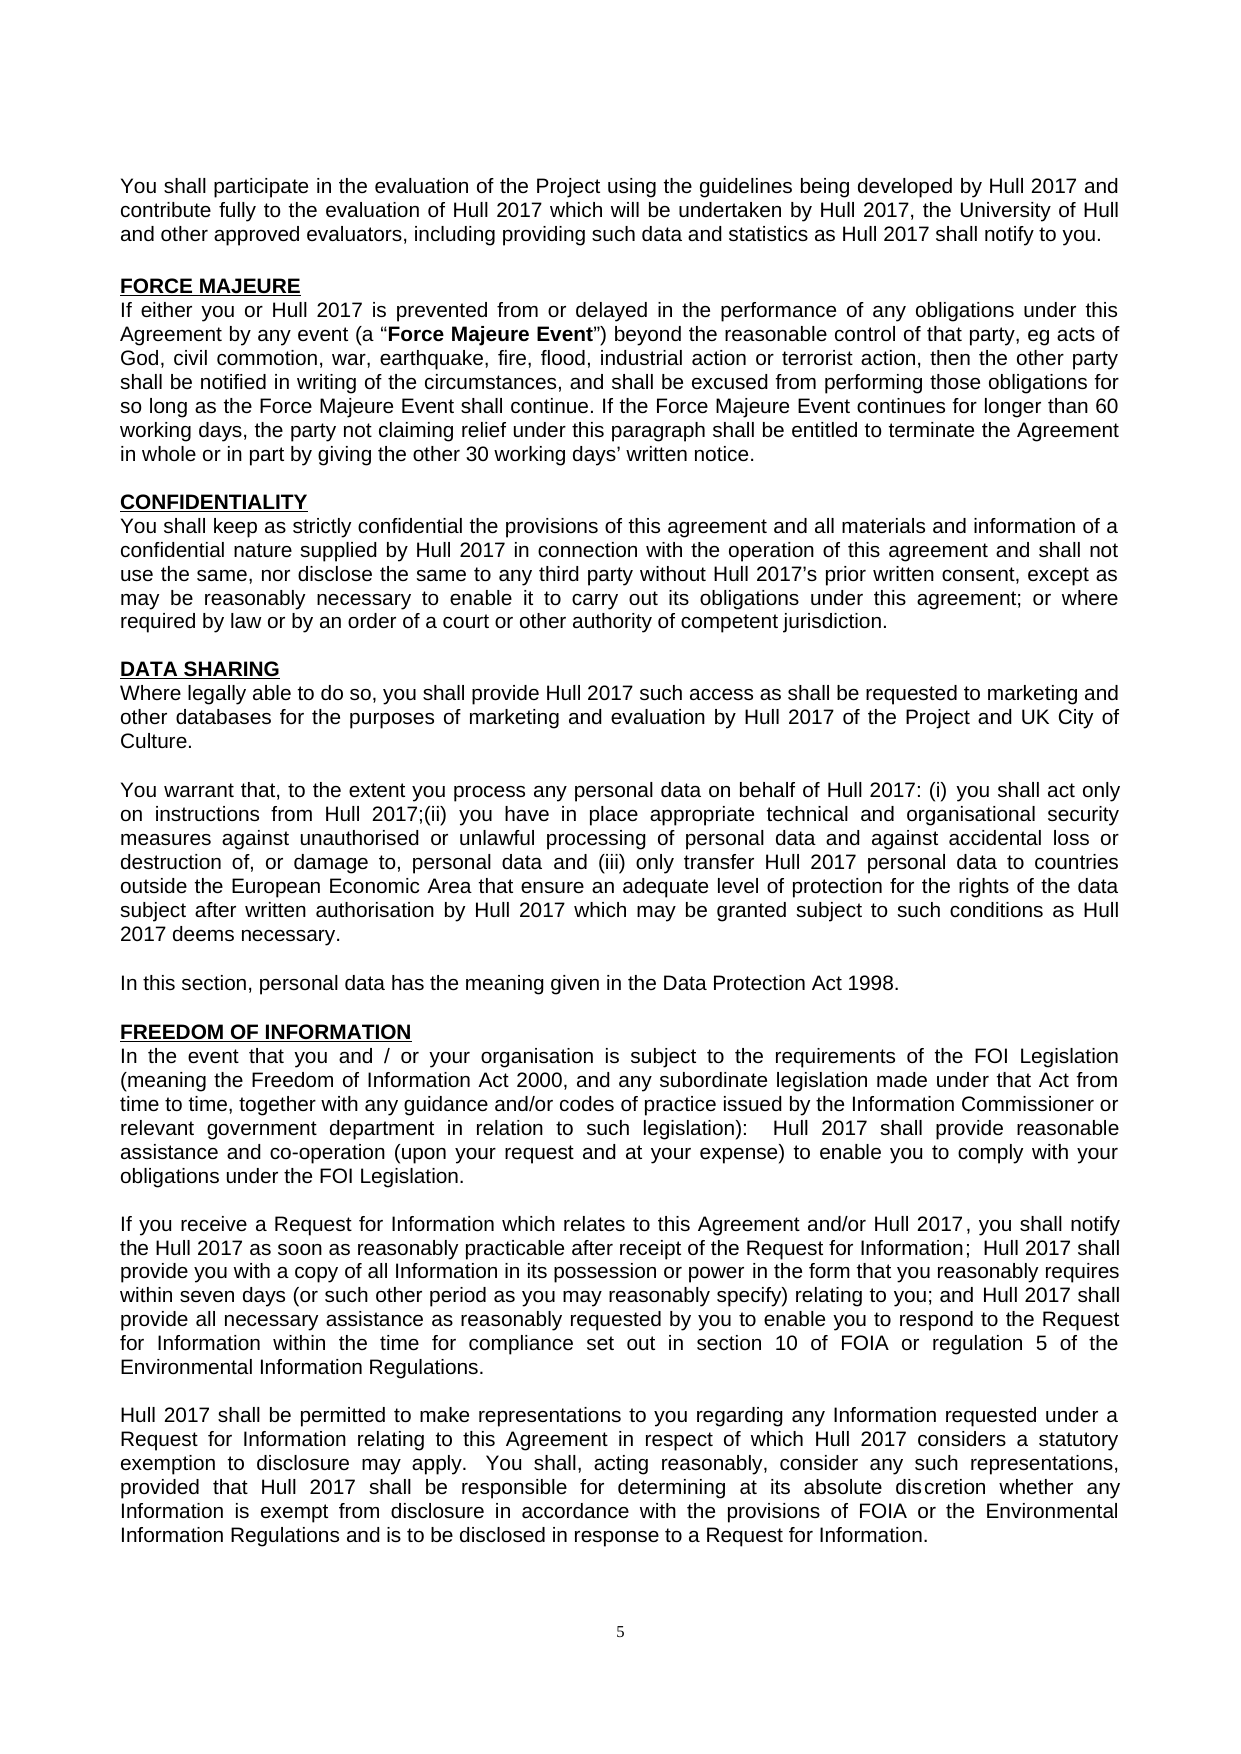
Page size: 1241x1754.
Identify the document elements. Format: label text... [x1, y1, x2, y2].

text FORCE MAJEURE [120, 274, 1120, 298]
text If you receive a Request for Information which relates to this Agreement and/or Hull 2017, you shall notify the Hull 2017 as soon as reasonably practicable after receipt of the Request for Information; Hull 2017 shall provide you with a copy of all Information in its possession or power in the form that you reasonably requires within seven days (or such other period as you may reasonably specify) relating to you; and Hull 2017 shall provide all necessary assistance as reasonably requested by you to enable you to respond to the Request for Information within the time for compliance set out in section 10 of FOIA or regulation 5 of the Environmental Information Regulations. [120, 1211, 1120, 1379]
text You shall keep as strictly confidential the provisions of this agreement and all materials and information of a confidential nature supplied by Hull 2017 in connection with the operation of this agreement and shall not use the same, nor disclose the same to any third party without Hull 2017’s prior written consent, except as may be reasonably necessary to enable it to carry out its obligations under this agreement; or where required by law or by an order of a court or other authority of competent jurisdiction. [120, 513, 1120, 633]
text CONFIDENTIALITY [120, 489, 1120, 513]
subtitle DATA SHARING Where legally able to do so, you shall provide Hull 2017 such access as shall be requested to marketing and other databases for the purposes of marketing and evaluation by Hull 2017 of the Project and UK City of Culture. [120, 657, 1120, 753]
list You warrant that, to the extent you process any personal data on behalf of Hull 2017: (i) you shall act only on instructions from Hull 2017;(ii) you have in place appropriate technical and organisational security measures against unauthorised or unlawful processing of personal data and against accidental loss or destruction of, or damage to, personal data and (iii) only transfer Hull 2017 personal data to countries outside the European Economic Area that ensure an adequate level of protection for the rights of the data subject after written authorisation by Hull 2017 which may be granted subject to such conditions as Hull 2017 deems necessary. [120, 778, 1120, 946]
text In the event that you and / or your organisation is subject to the requirements of the FOI Legislation (meaning the Freedom of Information Act 2000, and any subordinate legislation made under that Act from time to time, together with any guidance and/or codes of practice issued by the Information Commissioner or relevant government department in relation to such legislation): Hull 2017 shall provide reasonable assistance and co-operation (upon your request and at your expense) to enable you to comply with your obligations under the FOI Legislation. [120, 1044, 1120, 1187]
text Hull 2017 shall be permitted to make representations to you regarding any Information requested under a Request for Information relating to this Agreement in respect of which Hull 2017 considers a statutory exemption to disclosure may apply. You shall, acting reasonably, consider any such representations, provided that Hull 2017 shall be responsible for determining at its absolute discretion whether any Information is exempt from disclosure in accordance with the provisions of FOIA or the Environmental Information Regulations and is to be disclosed in response to a Request for Information. [120, 1403, 1120, 1547]
list In this section, personal data has the meaning given in the Data Protection Act 1998. [120, 971, 1120, 995]
text If either you or Hull 2017 is prevented from or delayed in the performance of any obligations under this Agreement by any event (a “Force Majeure Event”) beyond the reasonable control of that party, eg acts of God, civil commotion, war, earthquake, fire, flood, industrial action or terrorist action, then the other party shall be notified in writing of the circumstances, and shall be excused from performing those obligations for so long as the Force Majeure Event shall continue. If the Force Majeure Event continues for longer than 60 working days, the party not claiming relief under this paragraph shall be entitled to terminate the Agreement in whole or in part by giving the other 30 working days’ written notice. [120, 298, 1120, 466]
text FREEDOM OF INFORMATION [120, 1020, 1120, 1044]
text You shall participate in the evaluation of the Project using the guidelines being developed by Hull 2017 and contribute fully to the evaluation of Hull 2017 which will be undertaken by Hull 2017, the University of Hull and other approved evaluators, including providing such data and statistics as Hull 2017 shall notify to you. [120, 174, 1120, 246]
